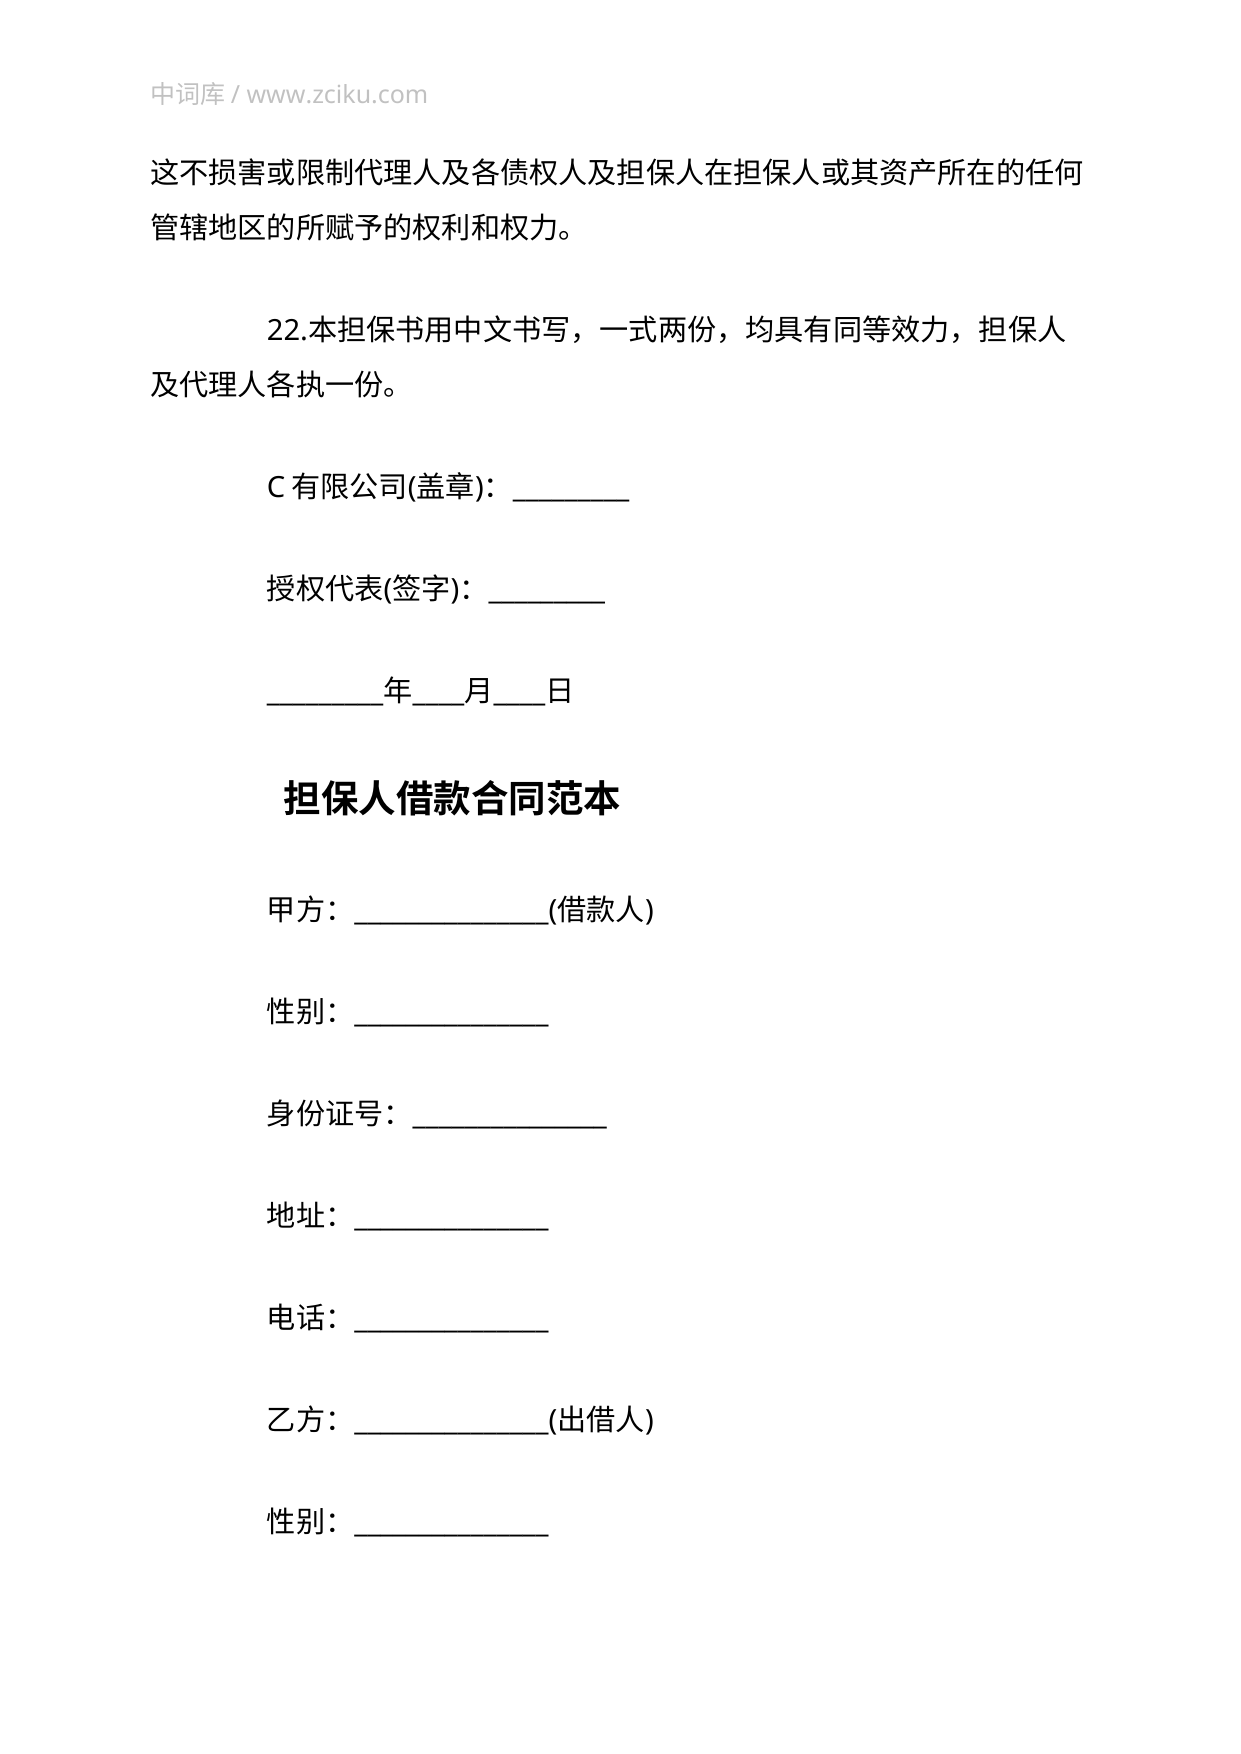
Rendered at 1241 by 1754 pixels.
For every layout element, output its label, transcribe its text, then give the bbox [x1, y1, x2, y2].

text 地址：_______________ [150, 1193, 1090, 1235]
text 22.本担保书用中文书写，一式两份，均具有同等效力，担保人及代理人各执一份。 [150, 307, 1090, 404]
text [150, 150, 1090, 247]
text C有限公司(盖章)：_________ [150, 463, 1090, 506]
text _________年____月____日 [150, 667, 1090, 710]
text 身份证号：_______________ [150, 1091, 1090, 1133]
text 性别：_______________ [150, 1499, 1090, 1541]
text 甲方：_______________(借款人) [150, 887, 1090, 929]
text 乙方：_______________(出借人) [150, 1397, 1090, 1439]
text 性别：_______________ [150, 989, 1090, 1031]
text 电话：_______________ [150, 1295, 1090, 1337]
text 授权代表(签字)：_________ [150, 565, 1090, 608]
text 担保人借款合同范本 [150, 769, 1090, 824]
